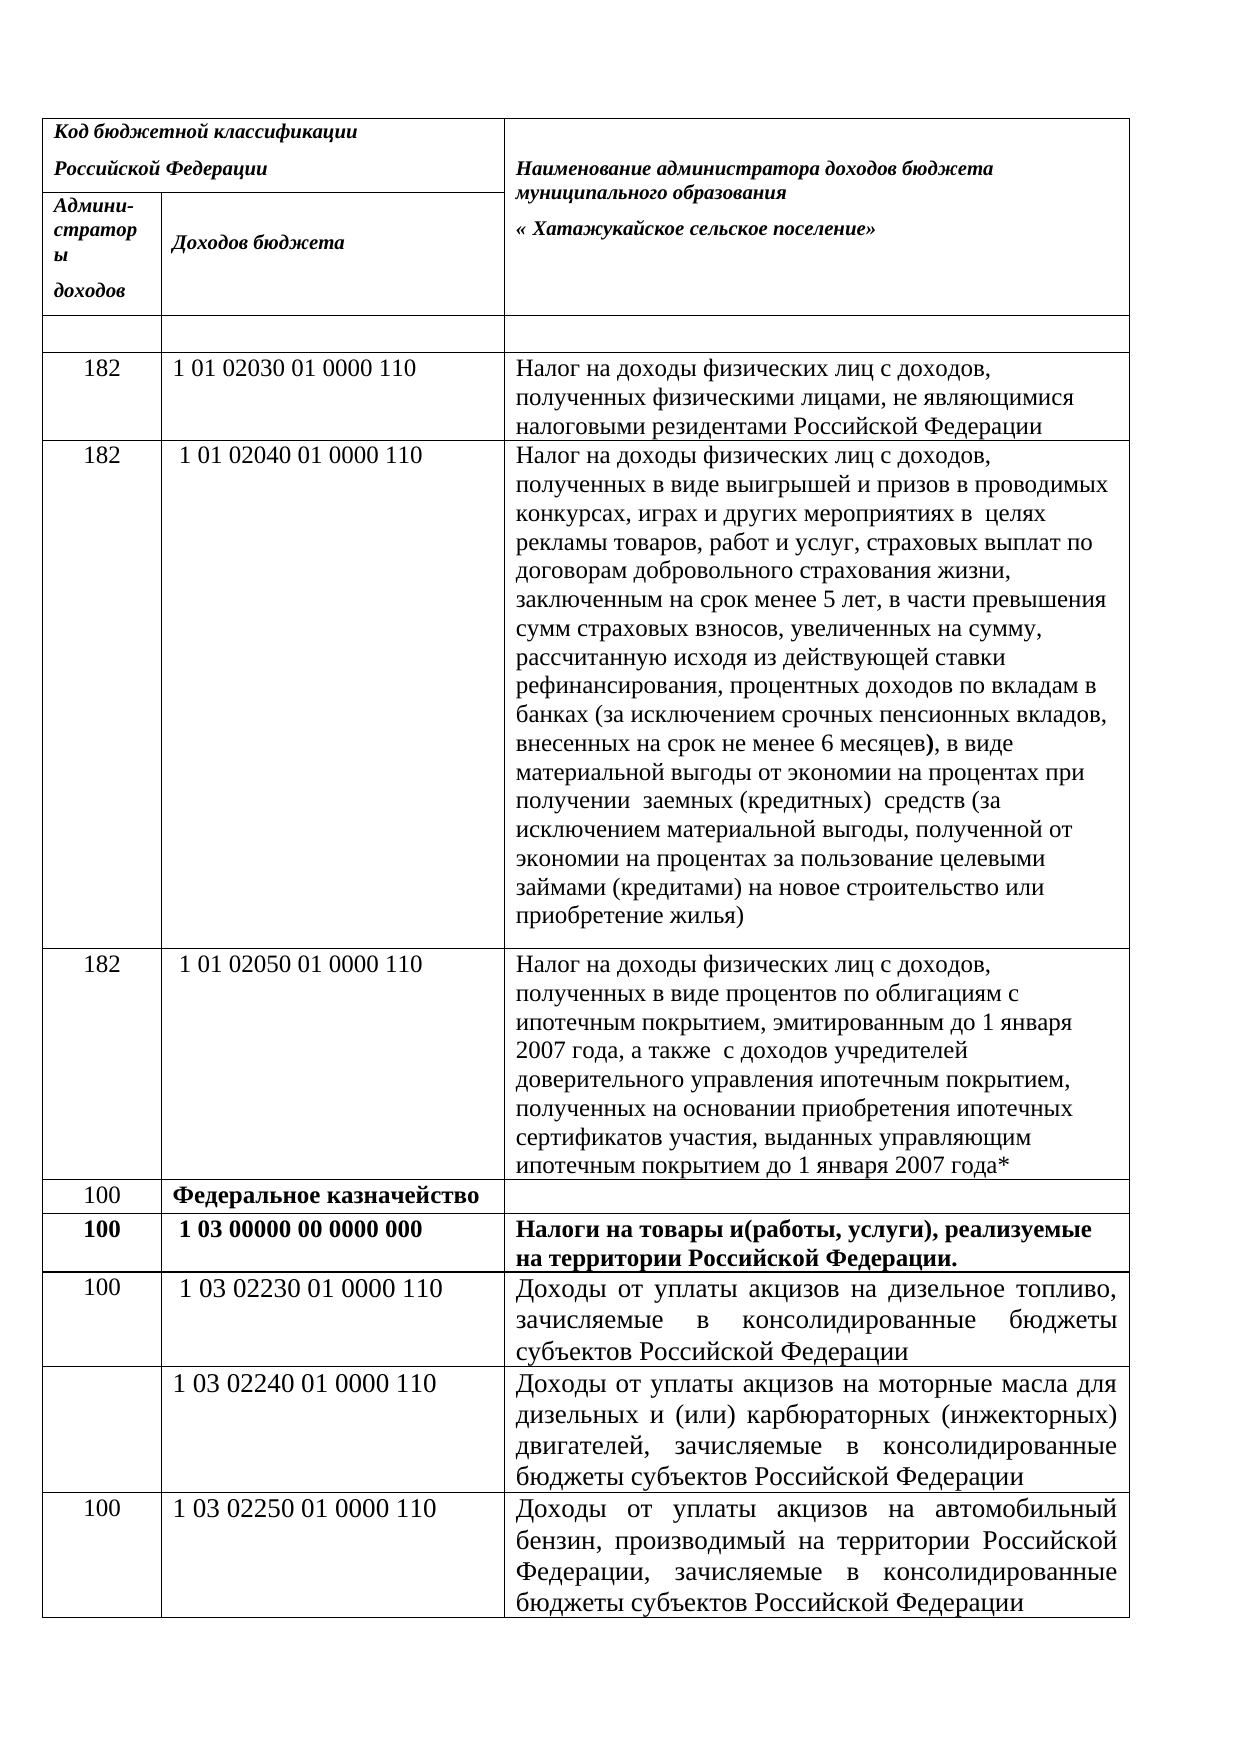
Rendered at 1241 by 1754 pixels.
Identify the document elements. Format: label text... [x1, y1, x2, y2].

table_cell 1 03 02240 01 0000 110 [162, 1367, 504, 1492]
table_header Код бюджетной классификации Российской Федерации [43, 119, 504, 192]
table_cell [505, 316, 1129, 352]
table_cell 100 [43, 1273, 161, 1366]
table_cell 1 03 00000 00 0000 000 [162, 1214, 504, 1271]
table_cell Налоги на товары и(работы, услуги), реализуемые на территории Российской Федерации. [505, 1214, 1129, 1271]
table_header Наименование администратора доходов бюджета муниципального образования « Хатажукайское сельское поселение» [505, 119, 1129, 314]
table_cell Админи-страторы доходов [43, 193, 161, 314]
table_cell Налог на доходы физических лиц с доходов, полученных физическими лицами, не являющимися налоговыми резидентами Российской Федерации [505, 353, 1129, 439]
table_cell [162, 316, 504, 352]
table_cell 182 [43, 949, 161, 1179]
table_cell 100 [43, 1180, 161, 1213]
table_cell 100 [43, 1214, 161, 1271]
table_cell 182 [43, 353, 161, 439]
table_cell [43, 316, 161, 352]
table_cell 1 03 02230 01 0000 110 [162, 1273, 504, 1366]
table_cell Доходы от уплаты акцизов на автомобильный бензин, производимый на территории Российской Федерации, зачисляемые в консолидированные бюджеты субъектов Российской Федерации [505, 1493, 1129, 1617]
table_cell Доходов бюджета [162, 193, 504, 314]
table_cell Налог на доходы физических лиц с доходов, полученных в виде процентов по облигациям с ипотечным покрытием, эмитированным до 1 января 2007 года, а также с доходов учредителей доверительного управления ипотечным покрытием, полученных на основании приобретения ипотечных сертификатов участия, выданных управляющим ипотечным покрытием до 1 января 2007 года* [505, 949, 1129, 1179]
table_cell 100 [43, 1493, 161, 1617]
table_cell [505, 1180, 1129, 1213]
table_cell 1 01 02030 01 0000 110 [162, 353, 504, 439]
table_cell [43, 1367, 161, 1492]
table_cell Доходы от уплаты акцизов на моторные масла для дизельных и (или) карбюраторных (инжекторных) двигателей, зачисляемые в консолидированные бюджеты субъектов Российской Федерации [505, 1367, 1129, 1492]
table_cell 1 01 02050 01 0000 110 [162, 949, 504, 1179]
table_cell 182 [43, 441, 161, 948]
table_cell Федеральное казначейство [162, 1180, 504, 1213]
table_cell 1 03 02250 01 0000 110 [162, 1493, 504, 1617]
table_cell Доходы от уплаты акцизов на дизельное топливо, зачисляемые в консолидированные бюджеты субъектов Российской Федерации [505, 1273, 1129, 1366]
table_cell 1 01 02040 01 0000 110 [162, 441, 504, 948]
table_cell Налог на доходы физических лиц с доходов, полученных в виде выигрышей и призов в проводимых конкурсах, играх и других мероприятиях в целях рекламы товаров, работ и услуг, страховых выплат по договорам добровольного страхования жизни, заключенным на срок менее 5 лет, в части превышения сумм страховых взносов, увеличенных на сумму, рассчитанную исходя из действующей ставки рефинансирования, процентных доходов по вкладам в банках (за исключением срочных пенсионных вкладов, внесенных на срок не менее 6 месяцев), в виде материальной выгоды от экономии на процентах при получении заемных (кредитных) средств (за исключением материальной выгоды, полученной от экономии на процентах за пользование целевыми займами (кредитами) на новое строительство или приобретение жилья) [505, 441, 1129, 948]
